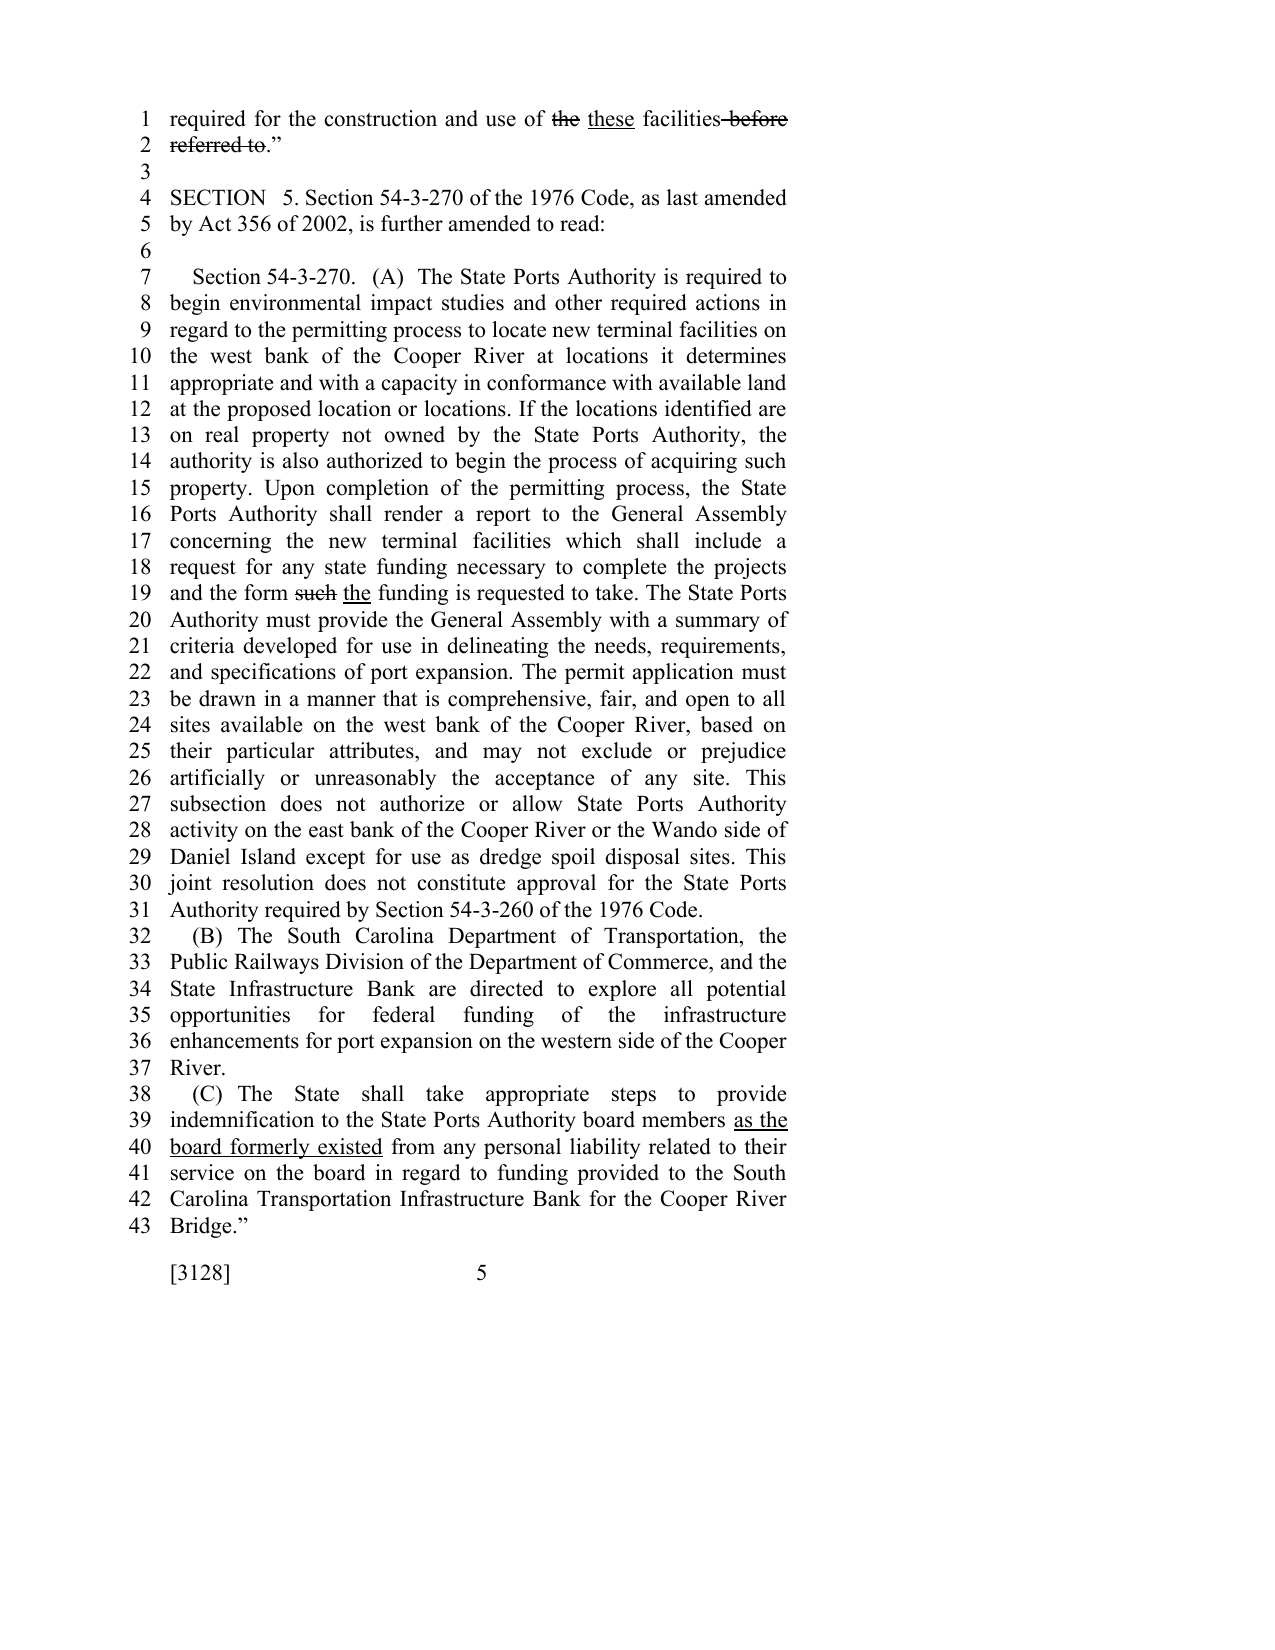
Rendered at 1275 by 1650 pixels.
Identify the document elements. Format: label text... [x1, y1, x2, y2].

text (C) The State shall take appropriate steps to provide indemnification to the State Ports Authority board members as the board formerly existed from any personal liability related to their service on the board in regard to funding provided to the South Carolina Transportation Infrastructure Bank for the Cooper River Bridge.” [169, 1080, 787, 1238]
text (B) The South Carolina Department of Transportation, the Public Railways Division of the Department of Commerce, and the State Infrastructure Bank are directed to explore all potential opportunities for federal funding of the infrastructure enhancements for port expansion on the western side of the Cooper River. [169, 922, 787, 1080]
text SECTION 5. Section 54-3-270 of the 1976 Code, as last amended by Act 356 of 2002, is further amended to read: [169, 184, 787, 237]
text Section 54-3-270. (A) The State Ports Authority is required to begin environmental impact studies and other required actions in regard to the permitting process to locate new terminal facilities on the west bank of the Cooper River at locations it determines appropriate and with a capacity in conformance with available land at the proposed location or locations. If the locations identified are on real property not owned by the State Ports Authority, the authority is also authorized to begin the process of acquiring such property. Upon completion of the permitting process, the State Ports Authority shall render a report to the General Assembly concerning the new terminal facilities which shall include a request for any state funding necessary to complete the projects and the form such the funding is requested to take. The State Ports Authority must provide the General Assembly with a summary of criteria developed for use in delineating the needs, requirements, and specifications of port expansion. The permit application must be drawn in a manner that is comprehensive, fair, and open to all sites available on the west bank of the Cooper River, based on their particular attributes, and may not exclude or prejudice artificially or unreasonably the acceptance of any site. This subsection does not authorize or allow State Ports Authority activity on the east bank of the Cooper River or the Wando side of Daniel Island except for use as dredge spoil disposal sites. This joint resolution does not constitute approval for the State Ports Authority required by Section 54-3-260 of the 1976 Code. [169, 263, 787, 922]
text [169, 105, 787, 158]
